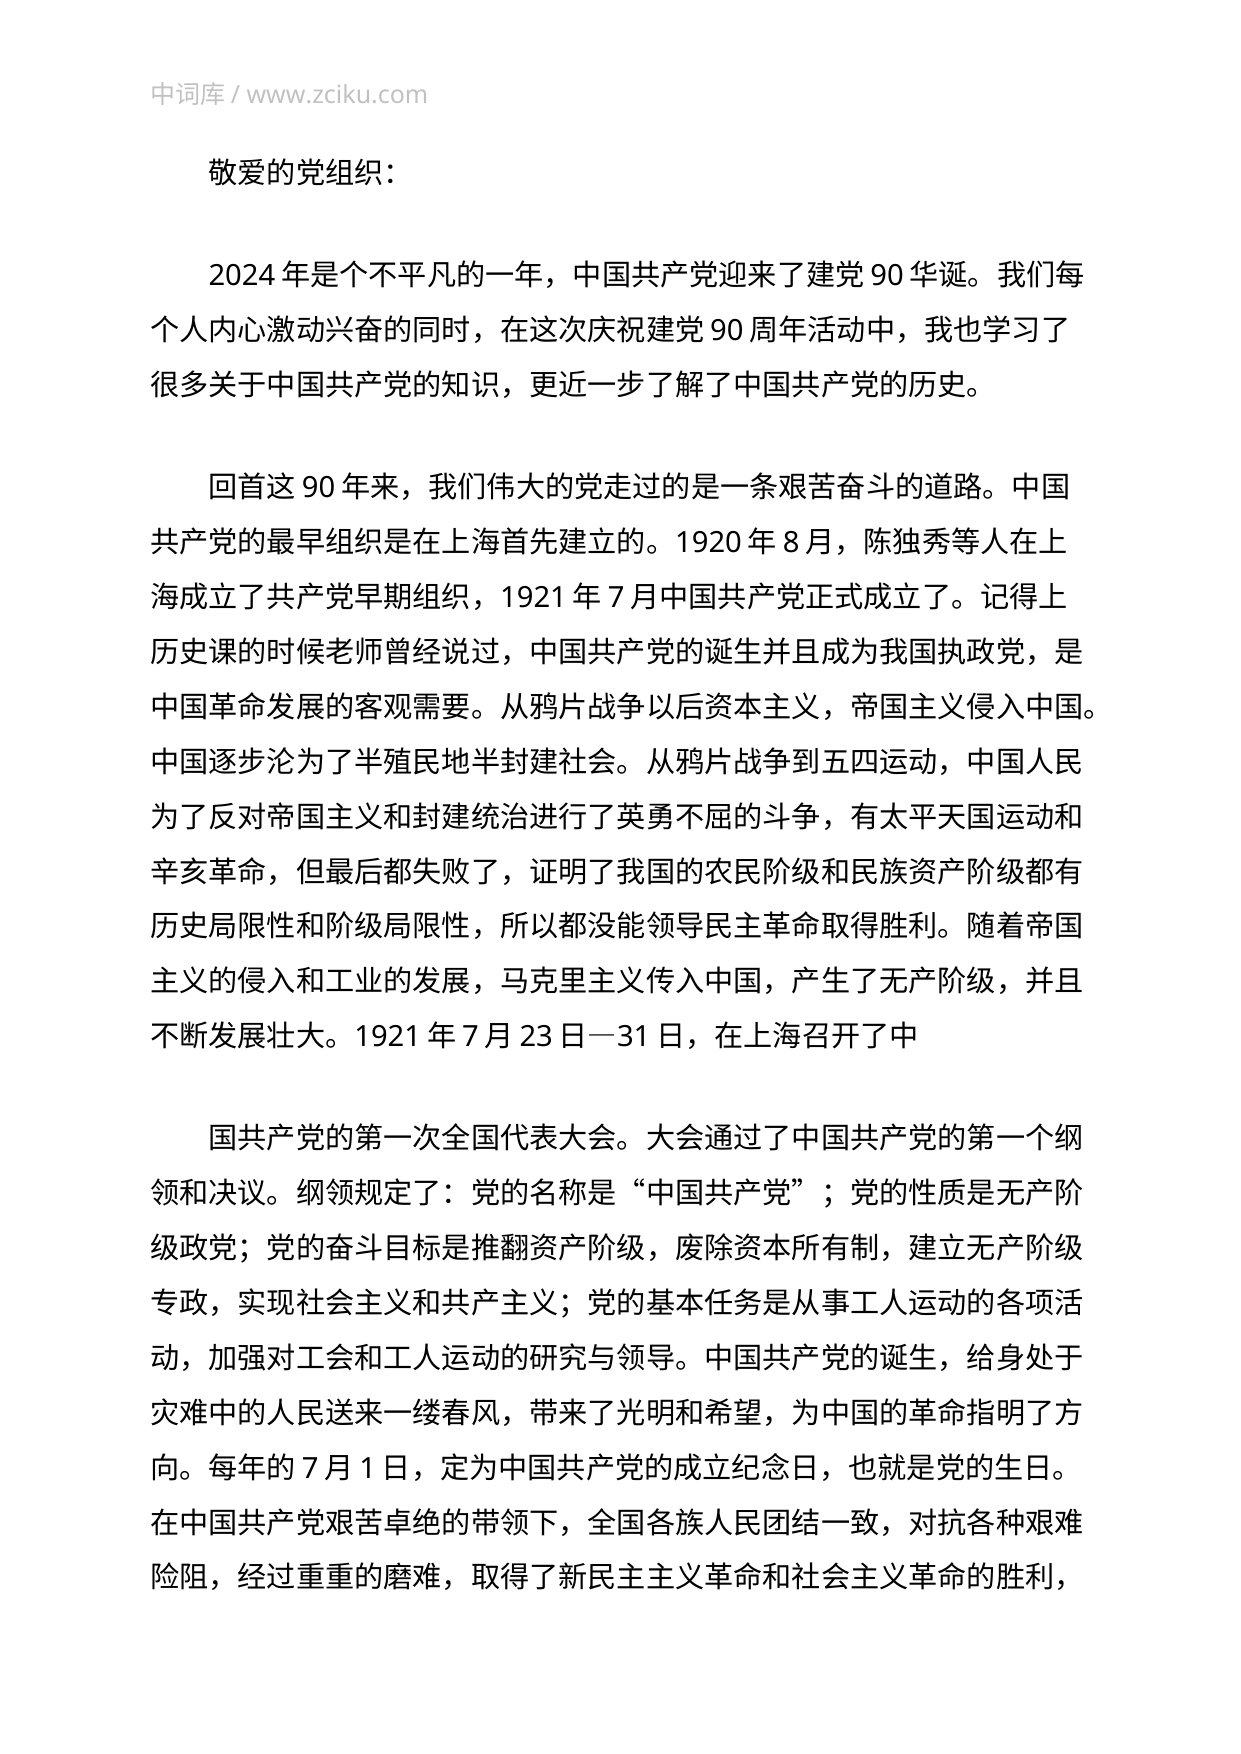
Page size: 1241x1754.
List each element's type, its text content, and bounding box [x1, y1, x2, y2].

text 2024年是个不平凡的一年，中国共产党迎来了建党90华诞。我们每个人内心激动兴奋的同时，在这次庆祝建党90周年活动中，我也学习了很多关于中国共产党的知识，更近一步了解了中国共产党的历史。 [150, 252, 1090, 404]
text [150, 1115, 1090, 1596]
text 敬爱的党组织： [150, 150, 1090, 192]
text 回首这90年来，我们伟大的党走过的是一条艰苦奋斗的道路。中国共产党的最早组织是在上海首先建立的。1920年8月，陈独秀等人在上海成立了共产党早期组织，1921年7月中国共产党正式成立了。记得上历史课的时候老师曾经说过，中国共产党的诞生并且成为我国执政党，是中国革命发展的客观需要。从鸦片战争以后资本主义，帝国主义侵入中国。中国逐步沦为了半殖民地半封建社会。从鸦片战争到五四运动，中国人民为了反对帝国主义和封建统治进行了英勇不屈的斗争，有太平天国运动和辛亥革命，但最后都失败了，证明了我国的农民阶级和民族资产阶级都有历史局限性和阶级局限性，所以都没能领导民主革命取得胜利。随着帝国主义的侵入和工业的发展，马克里主义传入中国，产生了无产阶级，并且不断发展壮大。1921年7月23日—31日，在上海召开了中 [150, 463, 1090, 1055]
